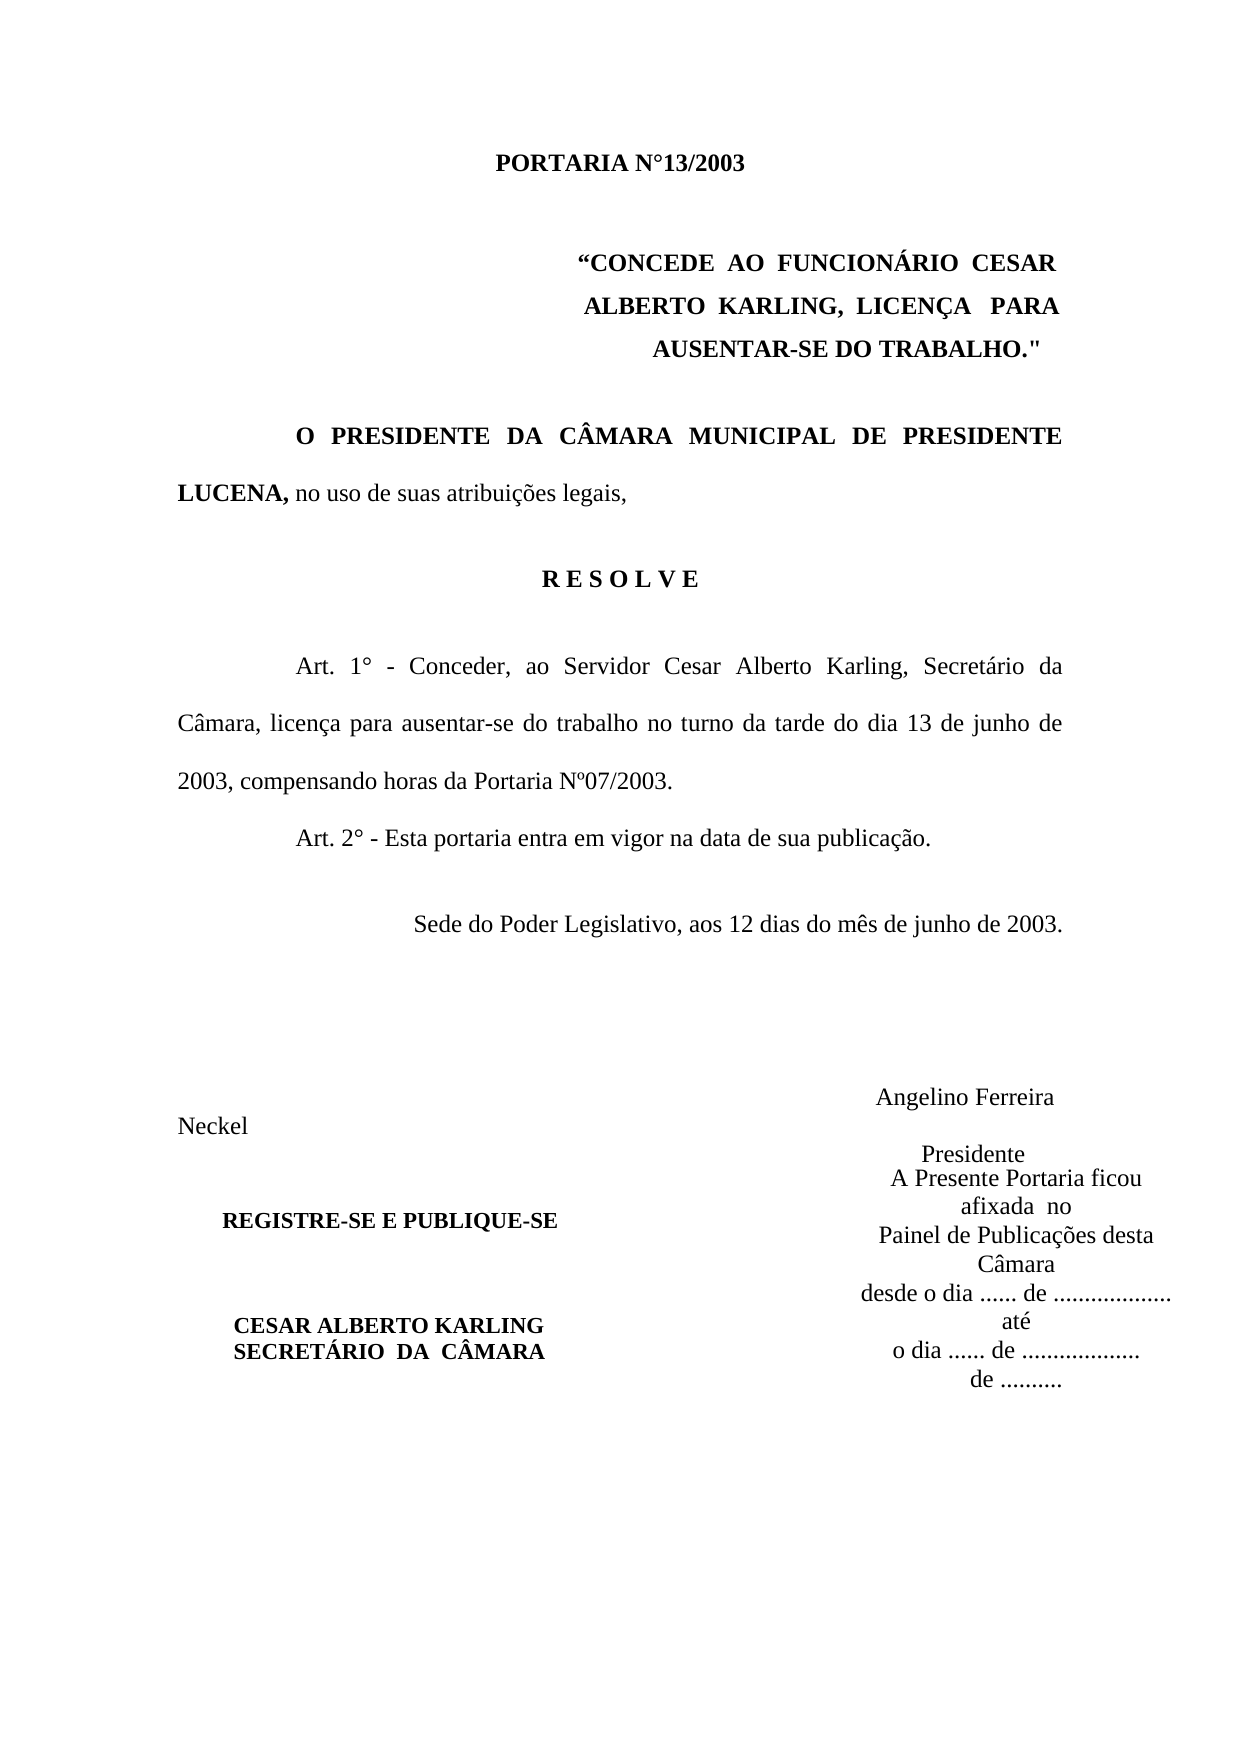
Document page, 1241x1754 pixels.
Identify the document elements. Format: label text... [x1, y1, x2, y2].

text O PRESIDENTE DA CÂMARA MUNICIPAL DE PRESIDENTE LUCENA, no uso de suas atribuições legais, [177, 421, 1063, 507]
text PORTARIA N°13/2003 [177, 148, 1063, 176]
text Angelino Ferreira Neckel [177, 1082, 1063, 1139]
text ALBERTO KARLING, LICENÇA PARA [177, 291, 1063, 320]
subtitle R E S O L V E [177, 564, 1063, 593]
text Presidente [177, 1139, 1063, 1168]
text Sede do Poder Legislativo, aos 12 dias do mês de junho de 2003. [177, 909, 1063, 938]
text AUSENTAR-SE DO TRABALHO." [177, 334, 1063, 363]
text “CONCEDE AO FUNCIONÁRIO CESAR [177, 248, 1063, 277]
text Art. 1° - Conceder, ao Servidor Cesar Alberto Karling, Secretário da Câmara, licença para ausentar-se do trabalho no turno da tarde do dia 13 de junho de 2003, compensando horas da Portaria Nº07/2003. [177, 651, 1063, 794]
text Art. 2° - Esta portaria entra em vigor na data de sua publicação. [177, 823, 1063, 852]
